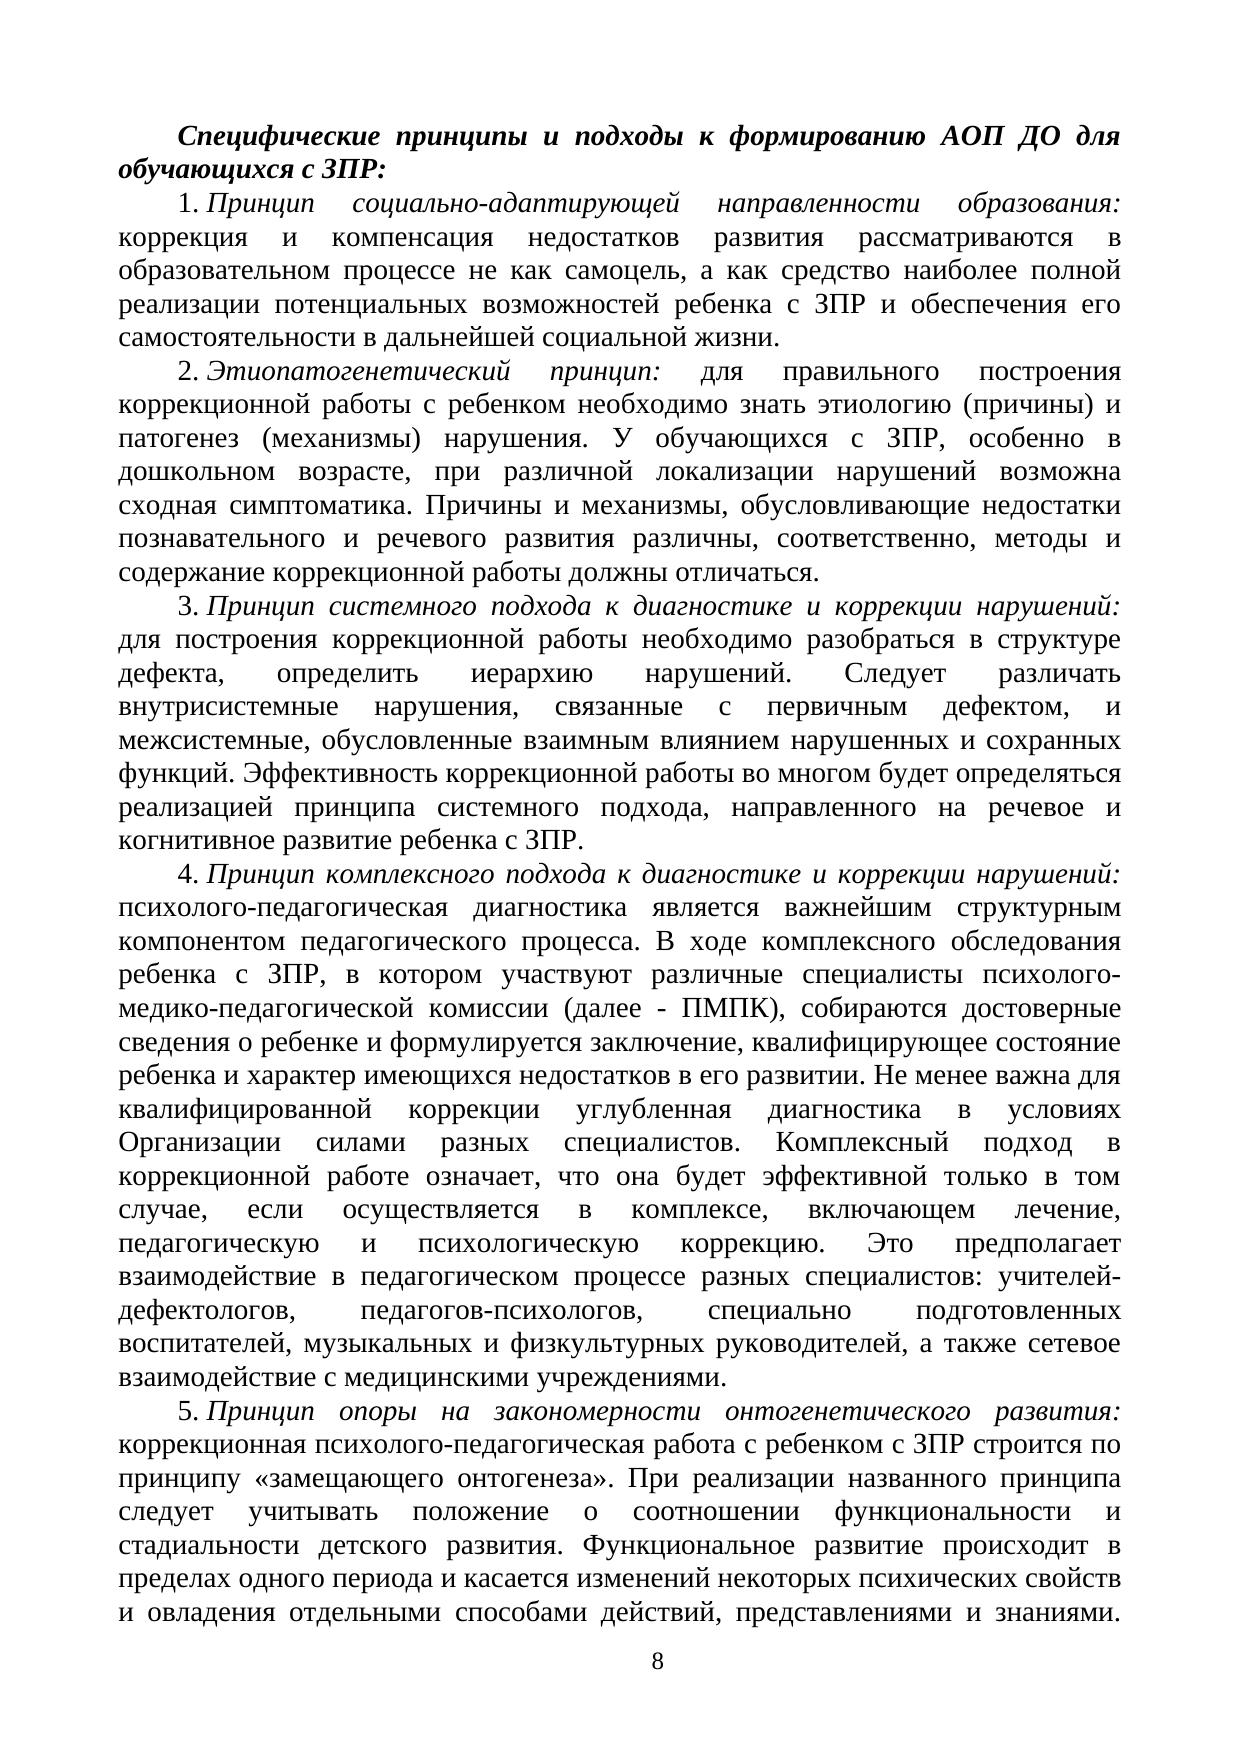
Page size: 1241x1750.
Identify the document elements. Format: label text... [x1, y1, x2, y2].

text 4. Принцип комплексного подхода к диагностике и коррекции нарушений: психолого-педагогическая диагностика является важнейшим структурным компонентом педагогического процесса. В ходе комплексного обследования ребенка с ЗПР, в котором участвуют различные специалисты психолого-медико-педагогической комиссии (далее - ПМПК), собираются достоверные сведения о ребенке и формулируется заключение, квалифицирующее состояние ребенка и характер имеющихся недостатков в его развитии. Не менее важна для квалифицированной коррекции углубленная диагностика в условиях Организации силами разных специалистов. Комплексный подход в коррекционной работе означает, что она будет эффективной только в том случае, если осуществляется в комплексе, включающем лечение, педагогическую и психологическую коррекцию. Это предполагает взаимодействие в педагогическом процессе разных специалистов: учителей-дефектологов, педагогов-психологов, специально подготовленных воспитателей, музыкальных и физкультурных руководителей, а также сетевое взаимодействие с медицинскими учреждениями. [118, 856, 1122, 1393]
text 3. Принцип системного подхода к диагностике и коррекции нарушений: для построения коррекционной работы необходимо разобраться в структуре дефекта, определить иерархию нарушений. Следует различать внутрисистемные нарушения, связанные с первичным дефектом, и межсистемные, обусловленные взаимным влиянием нарушенных и сохранных функций. Эффективность коррекционной работы во многом будет определяться реализацией принципа системного подхода, направленного на речевое и когнитивное развитие ребенка с ЗПР. [118, 588, 1122, 856]
text 2. Этиопатогенетический принцип: для правильного построения коррекционной работы с ребенком необходимо знать этиологию (причины) и патогенез (механизмы) нарушения. У обучающихся с ЗПР, особенно в дошкольном возрасте, при различной локализации нарушений возможна сходная симптоматика. Причины и механизмы, обусловливающие недостатки познавательного и речевого развития различны, соответственно, методы и содержание коррекционной работы должны отличаться. [118, 353, 1122, 588]
text Специфические принципы и подходы к формированию АОП ДО для обучающихся с ЗПР: [118, 118, 1122, 185]
text 1. Принцип социально-адаптирующей направленности образования: коррекция и компенсация недостатков развития рассматриваются в образовательном процессе не как самоцель, а как средство наиболее полной реализации потенциальных возможностей ребенка с ЗПР и обеспечения его самостоятельности в дальнейшей социальной жизни. [118, 185, 1122, 353]
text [118, 1393, 1122, 1627]
